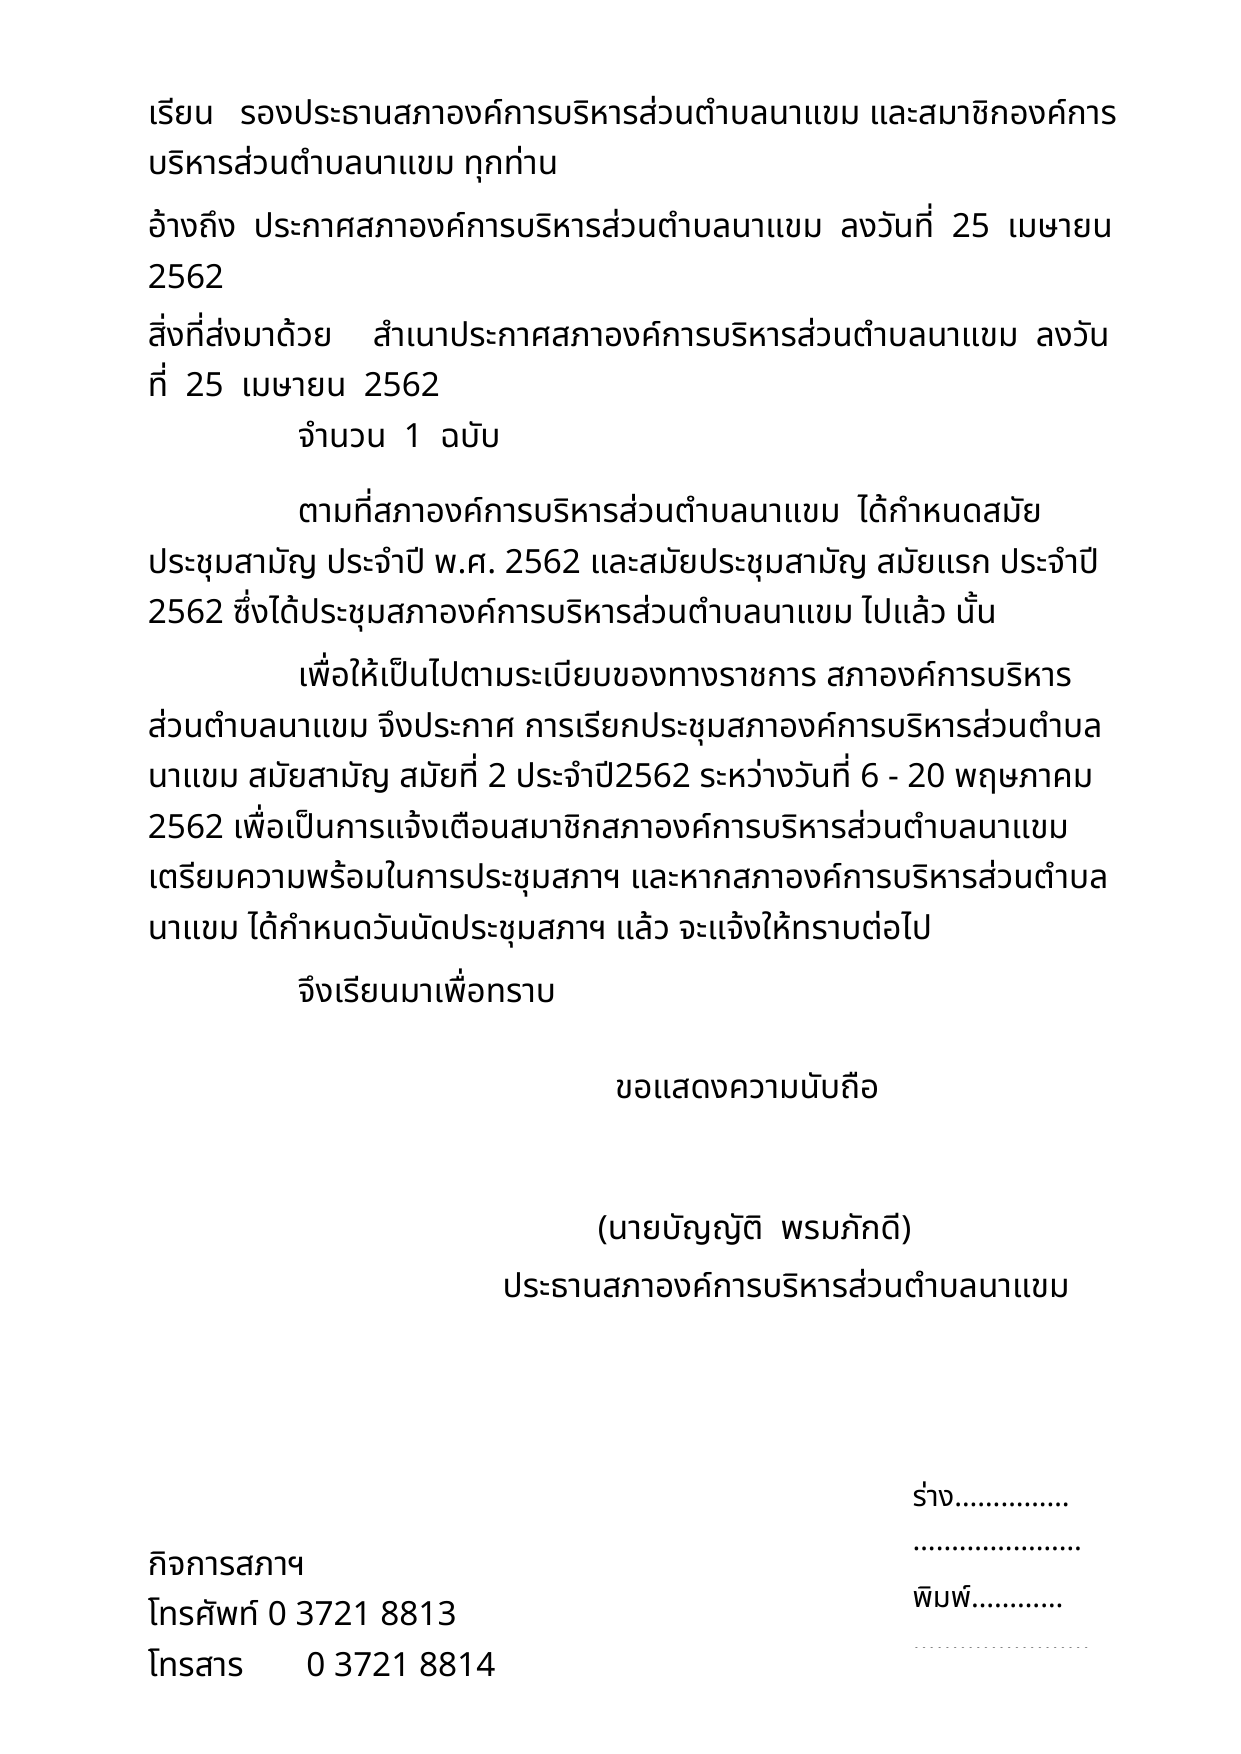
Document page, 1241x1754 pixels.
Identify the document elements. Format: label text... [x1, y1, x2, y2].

text สิ่งที่ส่งมาด้วย สำเนาประกาศสภาองค์การบริหารส่วนตำบลนาแขม ลงวันที่ 25 เมษายน 2562 [148, 311, 1122, 412]
text เพื่อให้เป็นไปตามระเบียบของทางราชการ สภาองค์การบริหารส่วนตำบลนาแขม จึงประกาศ การเรียกประชุมสภาองค์การบริหารส่วนตำบลนาแขม สมัยสามัญ สมัยที่ 2 ประจำปี2562 ระหว่างวันที่ 6 - 20 พฤษภาคม 2562 เพื่อเป็นการแจ้งเตือนสมาชิกสภาองค์การบริหารส่วนตำบลนาแขม เตรียมความพร้อมในการประชุมสภาฯ และหากสภาองค์การบริหารส่วนตำบลนาแขม ได้กำหนดวันนัดประชุมสภาฯ แล้ว จะแจ้งให้ทราบต่อไป [148, 651, 1122, 954]
text (นายบัญญัติ พรมภักดี) [485, 1204, 1122, 1254]
text อ้างถึง ประกาศสภาองค์การบริหารส่วนตำบลนาแขม ลงวันที่ 25 เมษายน 2562 [148, 202, 1122, 298]
text กิจการสภาฯ [148, 1539, 897, 1590]
text โทรศัพท์ 0 3721 8813 [148, 1590, 897, 1641]
text จึงเรียนมาเพื่อทราบ [148, 967, 1122, 1017]
text เรียน รองประธานสภาองค์การบริหารส่วนตำบลนาแขม และสมาชิกองค์การบริหารส่วนตำบลนาแขม ทุกท่าน [148, 89, 1122, 189]
text ประธานสภาองค์การบริหารส่วนตำบลนาแขม [410, 1262, 1122, 1312]
text ตามที่สภาองค์การบริหารส่วนตำบลนาแขม ได้กำหนดสมัยประชุมสามัญ ประจำปี พ.ศ. 2562 และสมัยประชุมสามัญ สมัยแรก ประจำปี 2562 ซึ่งได้ประชุมสภาองค์การบริหารส่วนตำบลนาแขม ไปแล้ว นั้น [148, 487, 1122, 639]
text ขอแสดงความนับถือ [148, 1063, 1122, 1113]
text จำนวน 1 ฉบับ [148, 412, 1122, 462]
text โทรสาร 0 3721 8814 [148, 1641, 1122, 1691]
